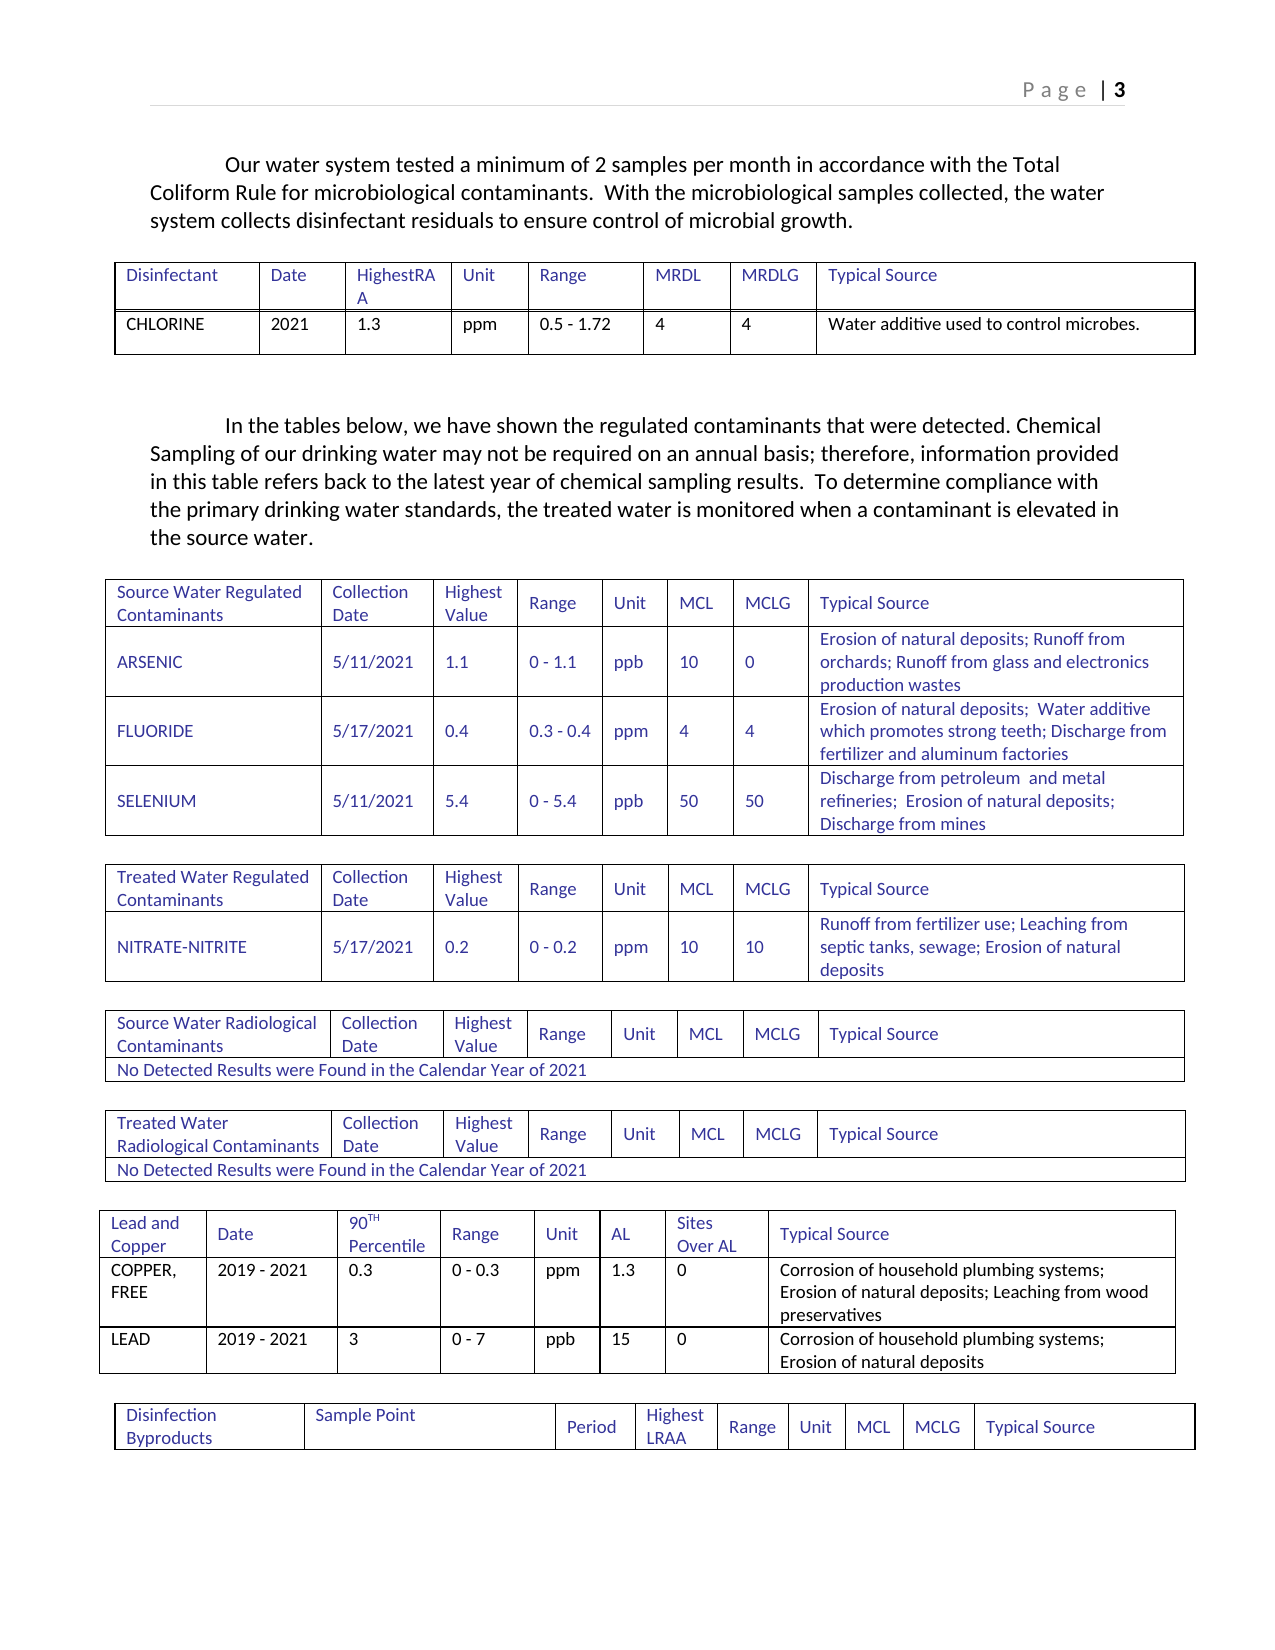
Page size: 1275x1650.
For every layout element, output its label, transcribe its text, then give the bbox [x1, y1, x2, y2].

table_cell 3 [338, 1328, 440, 1373]
table_cell 0 - 0.2 [519, 912, 602, 981]
table_cell 10 [668, 627, 733, 696]
table_cell 0 [734, 627, 808, 696]
table_header Unit [612, 1011, 677, 1057]
table_header Treated Water Regulated Contaminants [106, 865, 321, 911]
table_header Typical Source [819, 1011, 1184, 1057]
text In the tables below, we have shown the regulated contaminants that were detected. Chemical Sampling of our drinking water may not be required on an annual basis; therefore, information provided in this table refers back to the latest year of chemical sampling results. To determine compliance with the primary drinking water standards, the treated water is monitored when a contaminant is elevated in the source water. [150, 411, 1125, 551]
table_cell 4 [644, 312, 730, 354]
table_header HighestRAA [346, 263, 451, 309]
table_cell COPPER, FREE [100, 1258, 206, 1326]
table_header Typical Source [818, 1111, 1185, 1157]
table_header Disinfectant [116, 263, 259, 309]
table_header Collection Date [331, 1011, 443, 1057]
table_header MCLG [904, 1404, 974, 1449]
table_cell Erosion of natural deposits; Water additive which promotes strong teeth; Discharge from fertilizer and aluminum factories [809, 697, 1183, 765]
table_cell ppb [603, 627, 667, 696]
table_header Disinfection Byproducts [116, 1404, 304, 1449]
table_cell CHLORINE [116, 312, 259, 354]
table_header MRDLG [731, 263, 816, 309]
table_cell SELENIUM [106, 766, 321, 835]
table_cell 0.5 - 1.72 [529, 312, 643, 354]
table_cell Corrosion of household plumbing systems; Erosion of natural deposits [769, 1328, 1175, 1373]
table_cell No Detected Results were Found in the Calendar Year of 2021 [106, 1058, 1184, 1081]
table_header Range [518, 580, 602, 626]
table_cell 0.3 [338, 1258, 440, 1326]
table_cell 0 - 0.3 [441, 1258, 534, 1326]
table_header Sites Over AL [666, 1211, 768, 1257]
table_cell FLUORIDE [106, 697, 321, 765]
table_header Unit [603, 865, 668, 911]
table_header Typical Source [817, 263, 1194, 309]
table_header Typical Source [809, 580, 1183, 626]
table_cell ppm [603, 697, 667, 765]
table_header Lead and Copper [100, 1211, 206, 1257]
table_cell Erosion of natural deposits; Runoff from orchards; Runoff from glass and electronics production wastes [809, 627, 1183, 696]
table_cell LEAD [100, 1328, 206, 1373]
table_header Treated Water Radiological Contaminants [106, 1111, 331, 1157]
table_header MRDL [644, 263, 730, 309]
table_header Unit [452, 263, 528, 309]
table_cell Corrosion of household plumbing systems; Erosion of natural deposits; Leaching from wood preservatives [769, 1258, 1175, 1326]
table_cell 4 [734, 697, 808, 765]
table_header Collection Date [332, 1111, 443, 1157]
table_cell 10 [669, 912, 733, 981]
table_header MCLG [734, 865, 808, 911]
table_cell 2019 - 2021 [207, 1328, 337, 1373]
table_header Source Water Regulated Contaminants [106, 580, 321, 626]
table_cell 1.3 [601, 1258, 665, 1326]
table_cell NITRATE-NITRITE [106, 912, 321, 981]
table_header Highest Value [434, 865, 518, 911]
table_header Typical Source [809, 865, 1184, 911]
table_cell Water additive used to control microbes. [817, 312, 1194, 354]
table_cell ppm [535, 1258, 599, 1326]
table_header Range [529, 1111, 611, 1157]
table_header Typical Source [769, 1211, 1175, 1257]
table_header Period [556, 1404, 635, 1449]
table_cell 0.2 [434, 912, 518, 981]
table_header Highest Value [444, 1011, 527, 1057]
table_cell 5/17/2021 [322, 912, 433, 981]
table_cell ppm [452, 312, 528, 354]
table_cell 1.3 [346, 312, 451, 354]
table_header Range [529, 263, 643, 309]
table_header Sample Point [305, 1404, 555, 1449]
table_cell No Detected Results were Found in the Calendar Year of 2021 [106, 1158, 1185, 1181]
table_cell 5/17/2021 [322, 697, 433, 765]
table_cell 2019 - 2021 [207, 1258, 337, 1326]
table_header Collection Date [322, 580, 433, 626]
table_header Typical Source [975, 1404, 1194, 1449]
table_cell 15 [601, 1328, 665, 1373]
table_header Range [528, 1011, 611, 1057]
table_cell 1.1 [434, 627, 517, 696]
table_header Highest Value [444, 1111, 528, 1157]
table_cell ppm [603, 912, 668, 981]
table_header Date [260, 263, 345, 309]
table_cell 4 [668, 697, 733, 765]
table_cell 5/11/2021 [322, 627, 433, 696]
table_cell 0 - 1.1 [518, 627, 602, 696]
table_cell 50 [668, 766, 733, 835]
table_cell 0.4 [434, 697, 517, 765]
table_header MCLG [744, 1011, 818, 1057]
table_header Highest Value [434, 580, 517, 626]
table_header [669, 865, 733, 911]
table_header Collection Date [322, 865, 433, 911]
table_cell 0 [666, 1328, 768, 1373]
table_header Date [207, 1211, 337, 1257]
table_header Unit [603, 580, 667, 626]
table_cell 0 - 7 [441, 1328, 534, 1373]
table_header MCLG [734, 580, 808, 626]
table_cell ARSENIC [106, 627, 321, 696]
table_header [846, 1404, 903, 1449]
table_header Range [718, 1404, 788, 1449]
table_cell 5/11/2021 [322, 766, 433, 835]
table_cell 5.4 [434, 766, 517, 835]
table_header Highest LRAA [636, 1404, 717, 1449]
table_header MCLG [744, 1111, 817, 1157]
table_cell 10 [734, 912, 808, 981]
table_cell Runoff from fertilizer use; Leaching from septic tanks, sewage; Erosion of natural deposits [809, 912, 1184, 981]
table_header [668, 580, 733, 626]
table_header Range [519, 865, 602, 911]
table_cell 4 [731, 312, 816, 354]
table_cell 0 [666, 1258, 768, 1326]
table_cell 0 - 5.4 [518, 766, 602, 835]
table_header Unit [535, 1211, 599, 1257]
table_cell 0.3 - 0.4 [518, 697, 602, 765]
text Our water system tested a minimum of 2 samples per month in accordance with the Total Coliform Rule for microbiological contaminants. With the microbiological samples collected, the water system collects disinfectant residuals to ensure control of microbial growth. [150, 150, 1125, 234]
table_cell Discharge from petroleum and metal refineries; Erosion of natural deposits; Discharge from mines [809, 766, 1183, 835]
table_header Source Water Radiological Contaminants [106, 1011, 330, 1057]
table_header Unit [789, 1404, 845, 1449]
table_header AL [601, 1211, 665, 1257]
table_header [678, 1011, 743, 1057]
table_cell ppb [535, 1328, 599, 1373]
table_header 90TH Percentile [338, 1211, 440, 1257]
table_cell ppb [603, 766, 667, 835]
table_cell 50 [734, 766, 808, 835]
table_header [680, 1111, 743, 1157]
table_cell 2021 [260, 312, 345, 354]
table_header Range [441, 1211, 534, 1257]
table_header Unit [612, 1111, 679, 1157]
